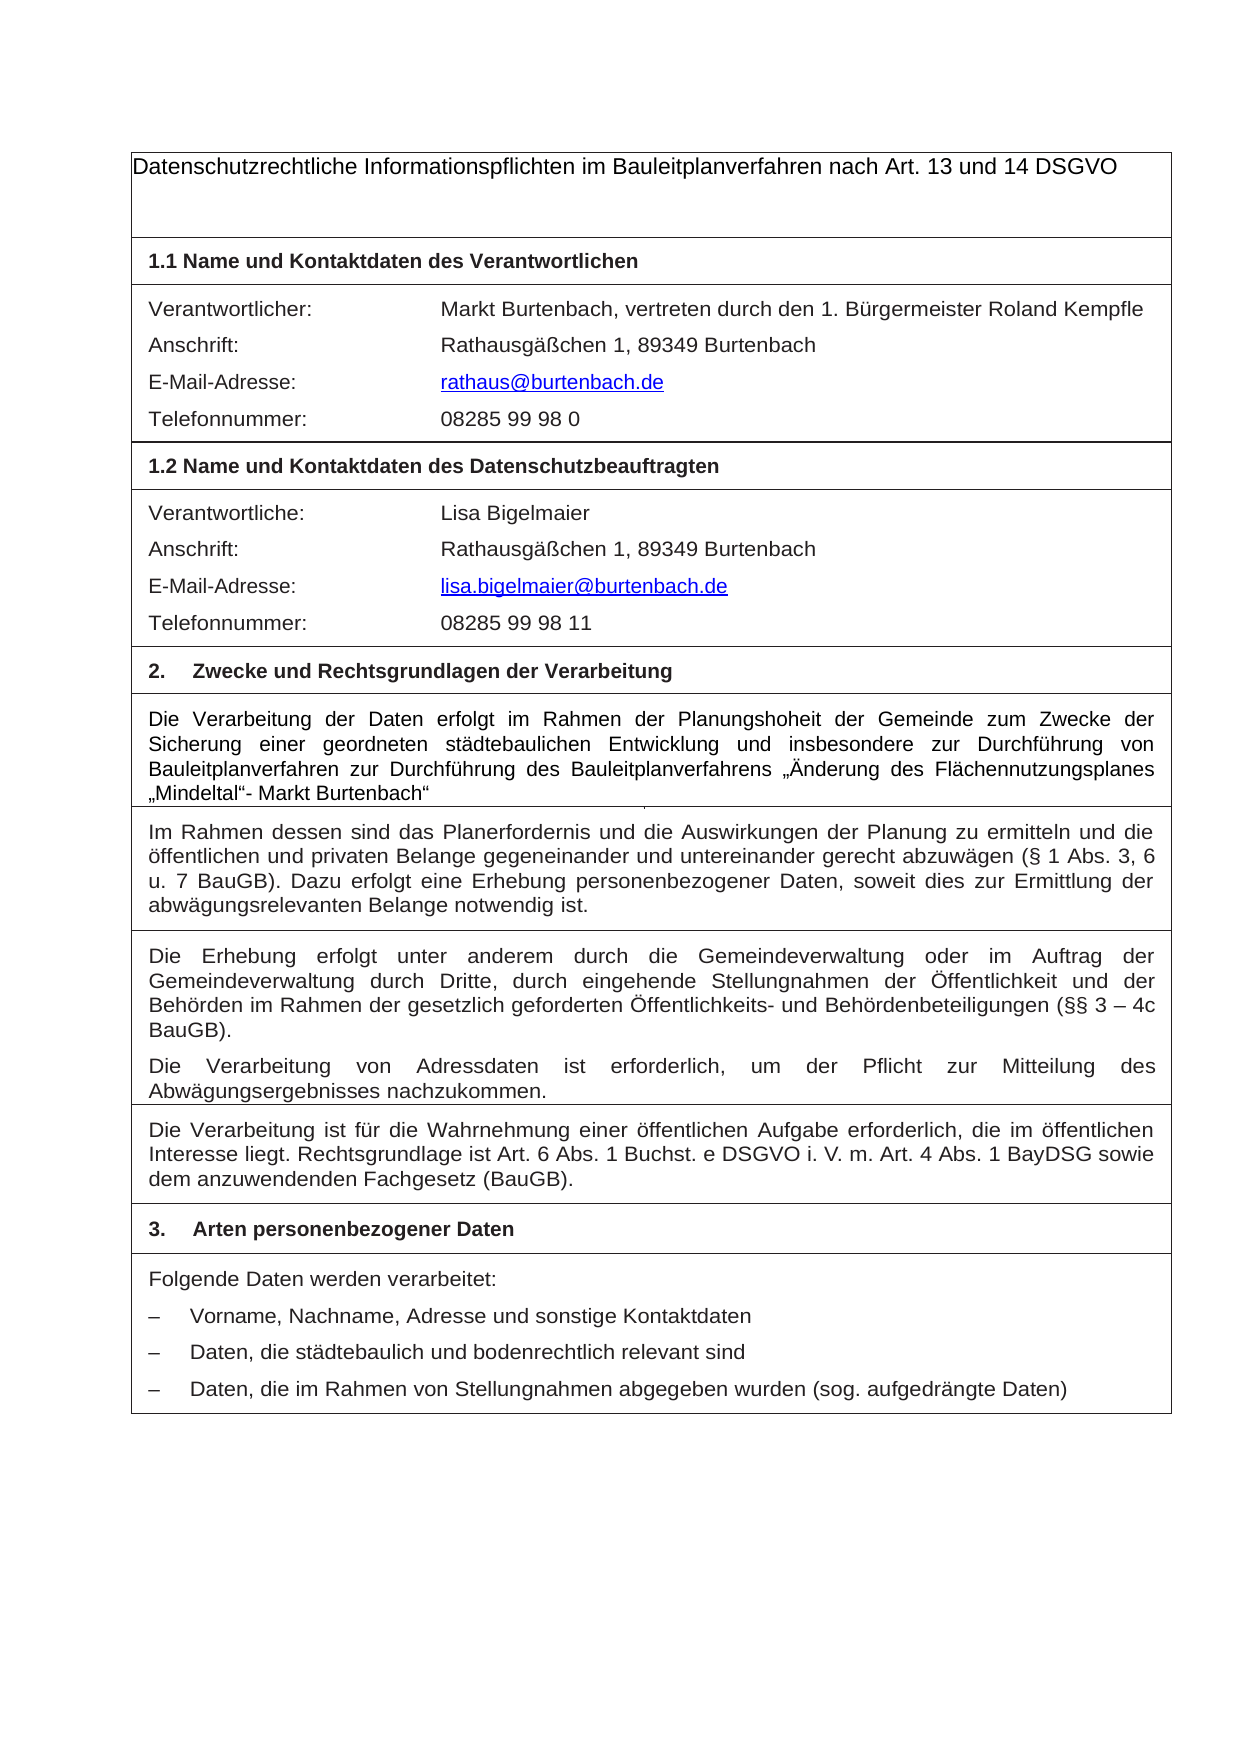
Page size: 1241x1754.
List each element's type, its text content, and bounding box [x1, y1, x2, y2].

table_cell Die Erhebung erfolgt unter anderem durch die Gemeindeverwaltung oder im Auftrag der Gemeindeverwaltung durch Dritte, durch eingehende Stellungnahmen der Öffentlichkeit und der Behörden im Rahmen der gesetzlich geforderten Öffentlichkeits- und Behördenbeteiligungen (§§ 3 – 4c BauGB). Die Verarbeitung von Adressdaten ist erforderlich, um der Pflicht zur Mitteilung des Abwägungsergebnisses nachzukommen. [132, 931, 1171, 1104]
table_cell Die Verarbeitung der Daten erfolgt im Rahmen der Planungshoheit der Gemeinde zum Zwecke der Sicherung einer geordneten städtebaulichen Entwicklung und insbesondere zur Durchführung von Bauleitplanverfahren zur Durchführung des Bauleitplanverfahrens „Änderung des Flächennutzungsplanes „Mindeltal“- Markt Burtenbach“ [132, 694, 1171, 806]
table_cell 1.1 Name und Kontaktdaten des Verantwortlichen [132, 238, 1171, 284]
table_cell Die Verarbeitung ist für die Wahrnehmung einer öffentlichen Aufgabe erforderlich, die im öffentlichen Interesse liegt. Rechtsgrundlage ist Art. 6 Abs. 1 Buchst. e DSGVO i. V. m. Art. 4 Abs. 1 BayDSG sowie dem anzuwendenden Fachgesetz (BauGB). [132, 1105, 1171, 1203]
table_cell 2. Zwecke und Rechtsgrundlagen der Verarbeitung [132, 647, 1171, 693]
table_cell Im Rahmen dessen sind das Planerfordernis und die Auswirkungen der Planung zu ermitteln und die öffentlichen und privaten Belange gegeneinander und untereinander gerecht abzuwägen (§ 1 Abs. 3, 6 u. 7 BauGB). Dazu erfolgt eine Erhebung personenbezogener Daten, soweit dies zur Ermittlung der abwägungsrelevanten Belange notwendig ist. [132, 807, 1171, 930]
table_cell 1.2 Name und Kontaktdaten des Datenschutzbeauftragten [132, 443, 1171, 488]
table_cell Verantwortliche: Lisa Bigelmaier Anschrift: Rathausgäßchen 1, 89349 Burtenbach E-Mail-Adresse: lisa.bigelmaier@burtenbach.de Telefonnummer: 08285 99 98 11 [132, 490, 1171, 646]
table_cell Folgende Daten werden verarbeitet: Vorname, Nachname, Adresse und sonstige Kontaktdaten Daten, die städtebaulich und bodenrechtlich relevant sind Daten, die im Rahmen von Stellungnahmen abgegeben wurden (sog. aufgedrängte Daten) [132, 1254, 1171, 1413]
table_cell 3. Arten personenbezogener Daten [132, 1204, 1171, 1253]
table_header Datenschutzrechtliche Informationspflichten im Bauleitplanverfahren nach Art. 13 und 14 DSGVO [132, 153, 1171, 237]
table_cell Verantwortlicher: Markt Burtenbach, vertreten durch den 1. Bürgermeister Roland Kempfle Anschrift: Rathausgäßchen 1, 89349 Burtenbach E-Mail-Adresse: rathaus@burtenbach.de Telefonnummer: 08285 99 98 0 [132, 285, 1171, 441]
